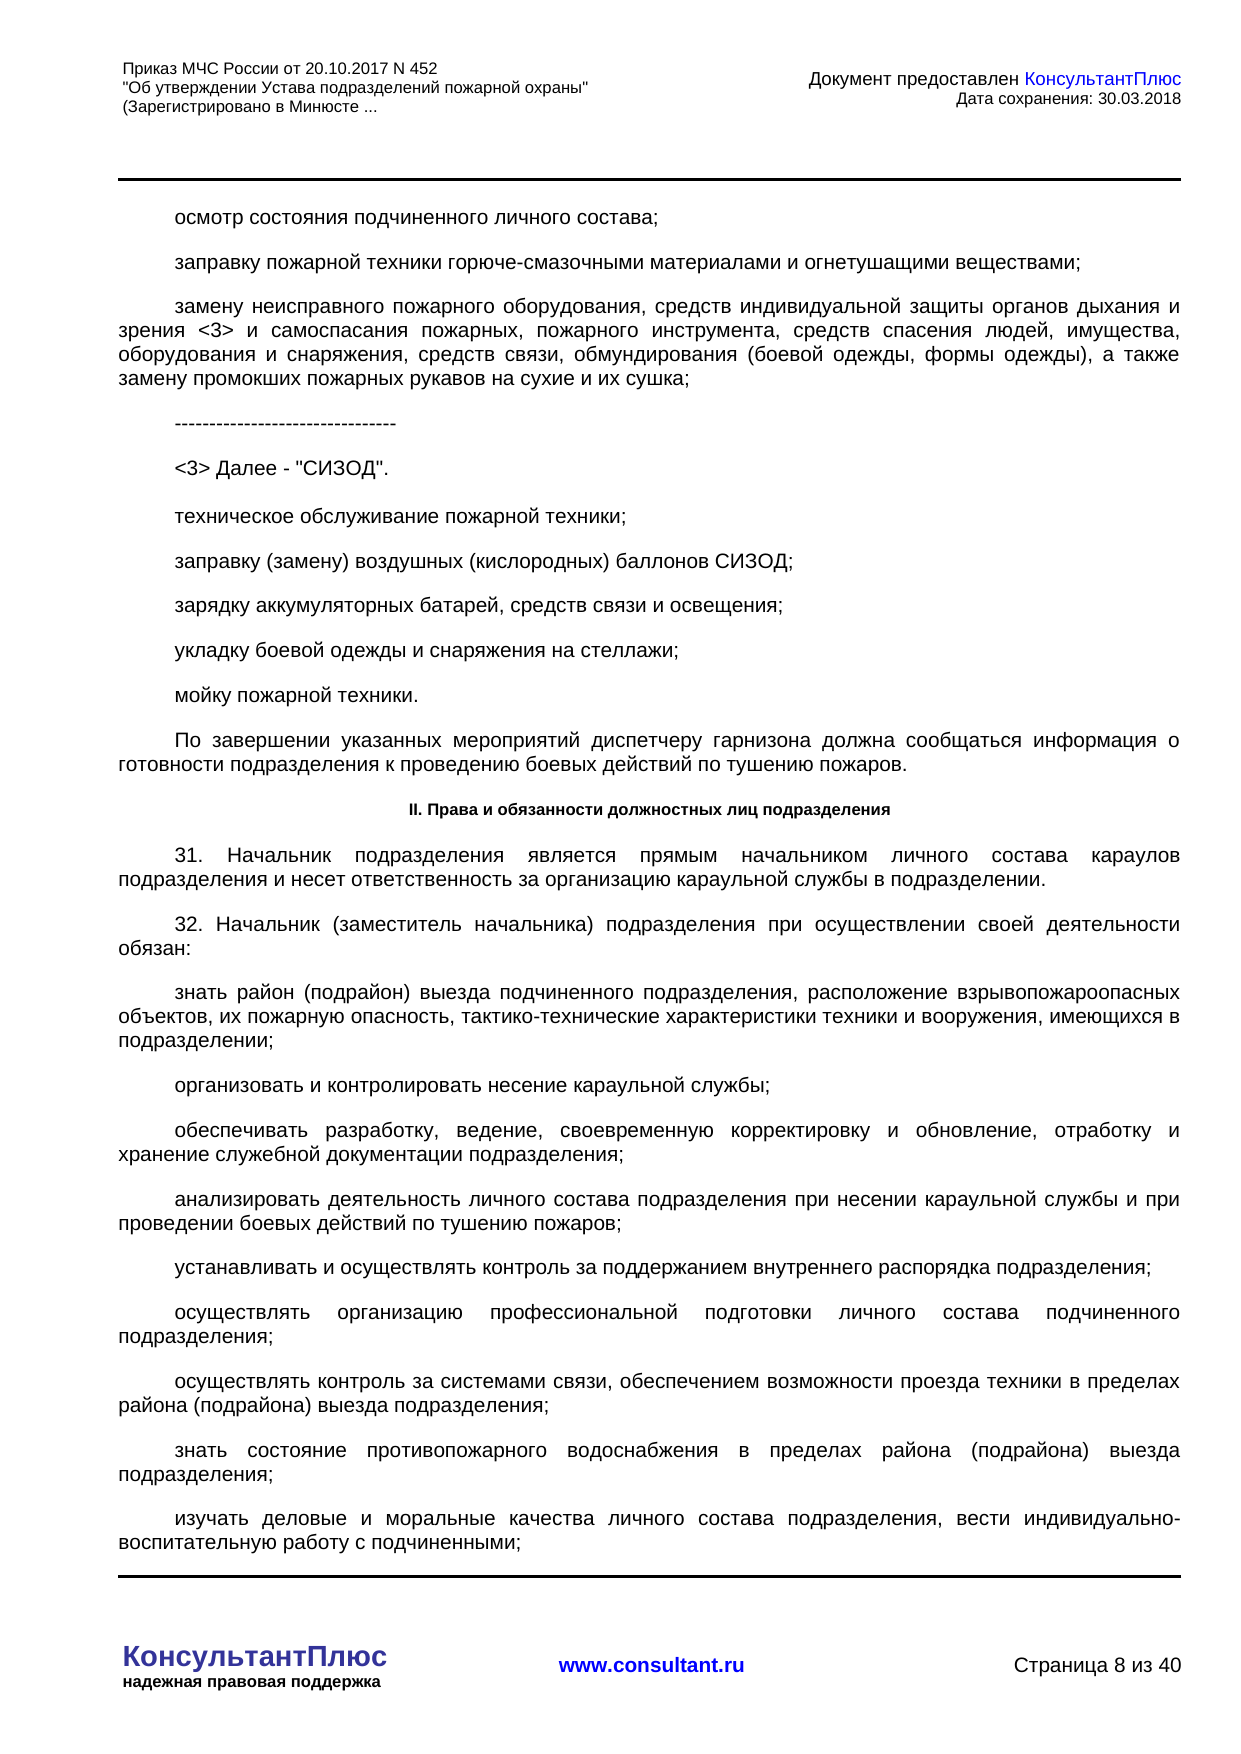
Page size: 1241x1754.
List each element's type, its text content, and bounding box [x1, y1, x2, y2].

text -------------------------------- [118, 411, 1181, 435]
text техническое обслуживание пожарной техники; [118, 504, 1181, 528]
text <3> Далее - "СИЗОД". [118, 456, 1181, 480]
text организовать и контролировать несение караульной службы; [118, 1073, 1181, 1097]
text По завершении указанных мероприятий диспетчеру гарнизона должна сообщаться информация о готовности подразделения к проведению боевых действий по тушению пожаров. [118, 728, 1181, 776]
text знать состояние противопожарного водоснабжения в пределах района (подрайона) выезда подразделения; [118, 1437, 1181, 1485]
text замену неисправного пожарного оборудования, средств индивидуальной защиты органов дыхания и зрения <3> и самоспасания пожарных, пожарного инструмента, средств спасения людей, имущества, оборудования и снаряжения, средств связи, обмундирования (боевой одежды, формы одежды), а также замену промокших пожарных рукавов на сухие и их сушка; [118, 294, 1181, 390]
text изучать деловые и моральные качества личного состава подразделения, вести индивидуально-воспитательную работу с подчиненными; [118, 1506, 1181, 1554]
text знать район (подрайон) выезда подчиненного подразделения, расположение взрывопожароопасных объектов, их пожарную опасность, тактико-технические характеристики техники и вооружения, имеющихся в подразделении; [118, 980, 1181, 1052]
text устанавливать и осуществлять контроль за поддержанием внутреннего распорядка подразделения; [118, 1255, 1181, 1279]
text мойку пожарной техники. [118, 683, 1181, 707]
text 32. Начальник (заместитель начальника) подразделения при осуществлении своей деятельности обязан: [118, 911, 1181, 959]
title II. Права и обязанности должностных лиц подразделения [118, 799, 1181, 819]
text заправку пожарной техники горюче-смазочными материалами и огнетушащими веществами; [118, 249, 1181, 273]
text осуществлять контроль за системами связи, обеспечением возможности проезда техники в пределах района (подрайона) выезда подразделения; [118, 1369, 1181, 1417]
text анализировать деятельность личного состава подразделения при несении караульной службы и при проведении боевых действий по тушению пожаров; [118, 1186, 1181, 1234]
text укладку боевой одежды и снаряжения на стеллажи; [118, 638, 1181, 662]
text осуществлять организацию профессиональной подготовки личного состава подчиненного подразделения; [118, 1300, 1181, 1348]
text осмотр состояния подчиненного личного состава; [118, 205, 1181, 229]
text 31. Начальник подразделения является прямым начальником личного состава караулов подразделения и несет ответственность за организацию караульной службы в подразделении. [118, 843, 1181, 891]
text обеспечивать разработку, ведение, своевременную корректировку и обновление, отработку и хранение служебной документации подразделения; [118, 1118, 1181, 1166]
text зарядку аккумуляторных батарей, средств связи и освещения; [118, 593, 1181, 617]
text заправку (замену) воздушных (кислородных) баллонов СИЗОД; [118, 548, 1181, 572]
